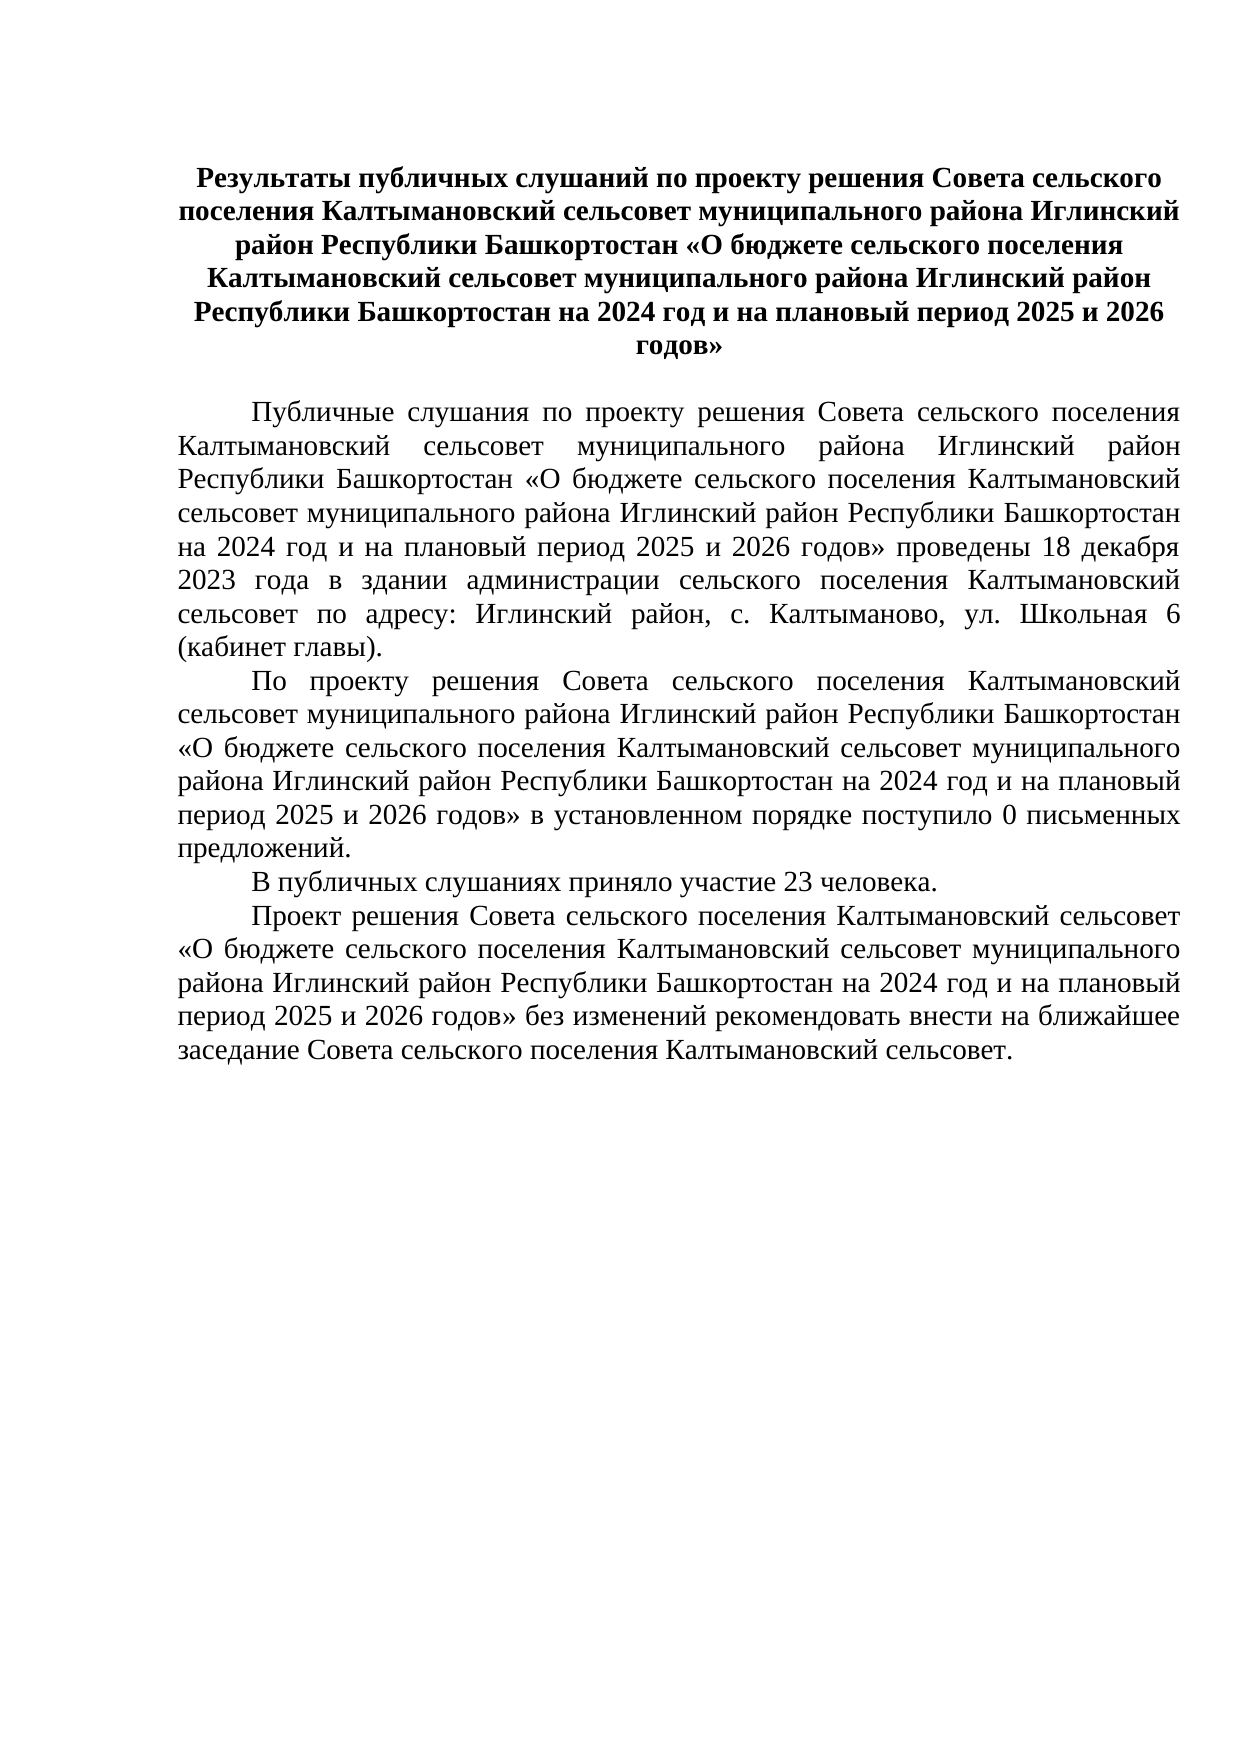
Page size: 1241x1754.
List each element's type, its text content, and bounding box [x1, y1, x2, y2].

text В публичных слушаниях приняло участие 23 человека. [177, 864, 1181, 898]
text Результаты публичных слушаний по проекту решения Совета сельского поселения Калтымановский сельсовет муниципального района Иглинский район Республики Башкортостан «О бюджете сельского поселения Калтымановский сельсовет муниципального района Иглинский район Республики Башкортостан на 2024 год и на плановый период 2025 и 2026 годов» [177, 160, 1181, 361]
text По проекту решения Совета сельского поселения Калтымановский сельсовет муниципального района Иглинский район Республики Башкортостан «О бюджете сельского поселения Калтымановский сельсовет муниципального района Иглинский район Республики Башкортостан на 2024 год и на плановый период 2025 и 2026 годов» в установленном порядке поступило 0 письменных предложений. [177, 663, 1181, 864]
title Проект решения Совета сельского поселения Калтымановский сельсовет «О бюджете сельского поселения Калтымановский сельсовет муниципального района Иглинский район Республики Башкортостан на 2024 год и на плановый период 2025 и 2026 годов» без изменений рекомендовать внести на ближайшее заседание Совета сельского поселения Калтымановский сельсовет. [177, 898, 1181, 1065]
text Публичные слушания по проекту решения Совета сельского поселения Калтымановский сельсовет муниципального района Иглинский район Республики Башкортостан «О бюджете сельского поселения Калтымановский сельсовет муниципального района Иглинский район Республики Башкортостан на 2024 год и на плановый период 2025 и 2026 годов» проведены 18 декабря 2023 года в здании администрации сельского поселения Калтымановский сельсовет по адресу: Иглинский район, с. Калтыманово, ул. Школьная 6 (кабинет главы). [177, 394, 1181, 663]
